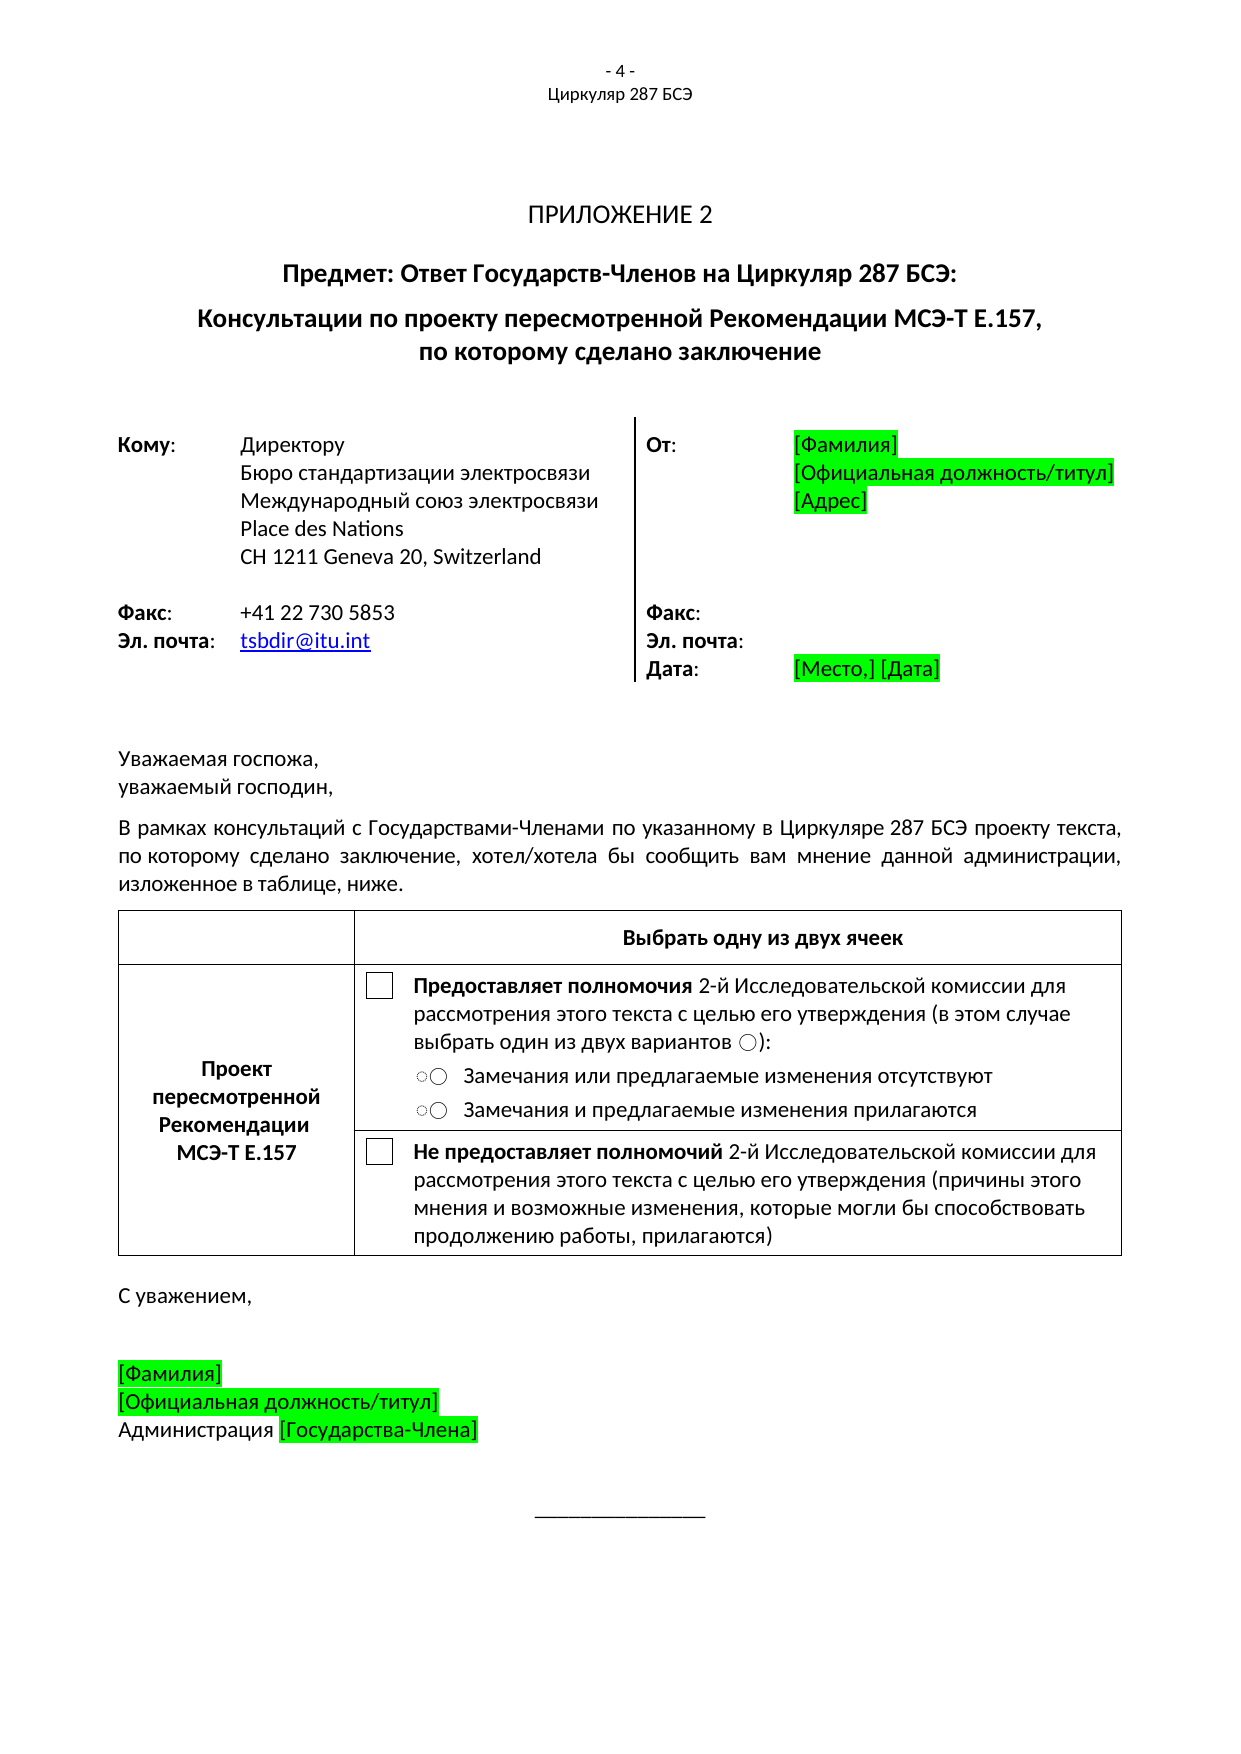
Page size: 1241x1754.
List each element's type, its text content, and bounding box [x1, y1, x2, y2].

title Консультации по проекту пересмотренной Рекомендации МСЭ-Т E.157, по которому сделано заключение [118, 301, 1122, 367]
table_cell Не предоставляет полномочий 2-й Исследовательской комиссии для рассмотрения этого текста с целью его утверждения (причины этого мнения и возможные изменения, которые могли бы способствовать продолжению работы, прилагаются) [355, 1131, 1121, 1255]
text _______________ [118, 1493, 1122, 1522]
table_header Выбрать одну из двух ячеек [355, 911, 1121, 964]
table_header От: [636, 417, 783, 598]
text [Фамилия] [Официальная должность/титул] Администрация [Государства-Члена] [118, 1359, 1122, 1443]
table_cell +41 22 730 5853 tsbdir@itu.int [229, 598, 634, 682]
table_cell Предоставляет полномочия 2-й Исследовательской комиссии для рассмотрения этого текста с целью его утверждения (в этом случае выбрать один из двух вариантов ⃝): ⃝ Замечания или предлагаемые изменения отсутствуют ⃝ Замечания и предлагаемые изменения прилагаются [355, 965, 1121, 1130]
text В рамках консультаций с Государствами-Членами по указанному в Циркуляре 287 БСЭ проекту текста, по которому сделано заключение, хотел/хотела бы сообщить вам мнение данной администрации, изложенное в таблице, ниже. [118, 813, 1122, 897]
title Предмет: Ответ Государств-Членов на Циркуляр 287 БСЭ: [118, 256, 1122, 289]
table_cell [Место,] [Дата] [783, 598, 1137, 682]
table_header [Фамилия] [Официальная должность/титул] [Адрес] [783, 417, 1137, 598]
table_header Директору Бюро стандартизации электросвязи Международный союз электросвязи Place des Nations CH 1211 Geneva 20, Switzerland [229, 417, 634, 598]
table_cell Проект пересмотренной Рекомендации МСЭ-Т E.157 [119, 965, 354, 1255]
table_header [119, 911, 354, 964]
table_header Кому: [118, 417, 229, 598]
table_cell Факс: Эл. почта: Дата: [636, 598, 783, 682]
table_cell Факс: Эл. почта: [118, 598, 229, 682]
text Уважаемая госпожа, уважаемый господин, [118, 744, 1122, 801]
text Приложение 2 [118, 198, 1122, 231]
text С уважением, [118, 1281, 1122, 1309]
